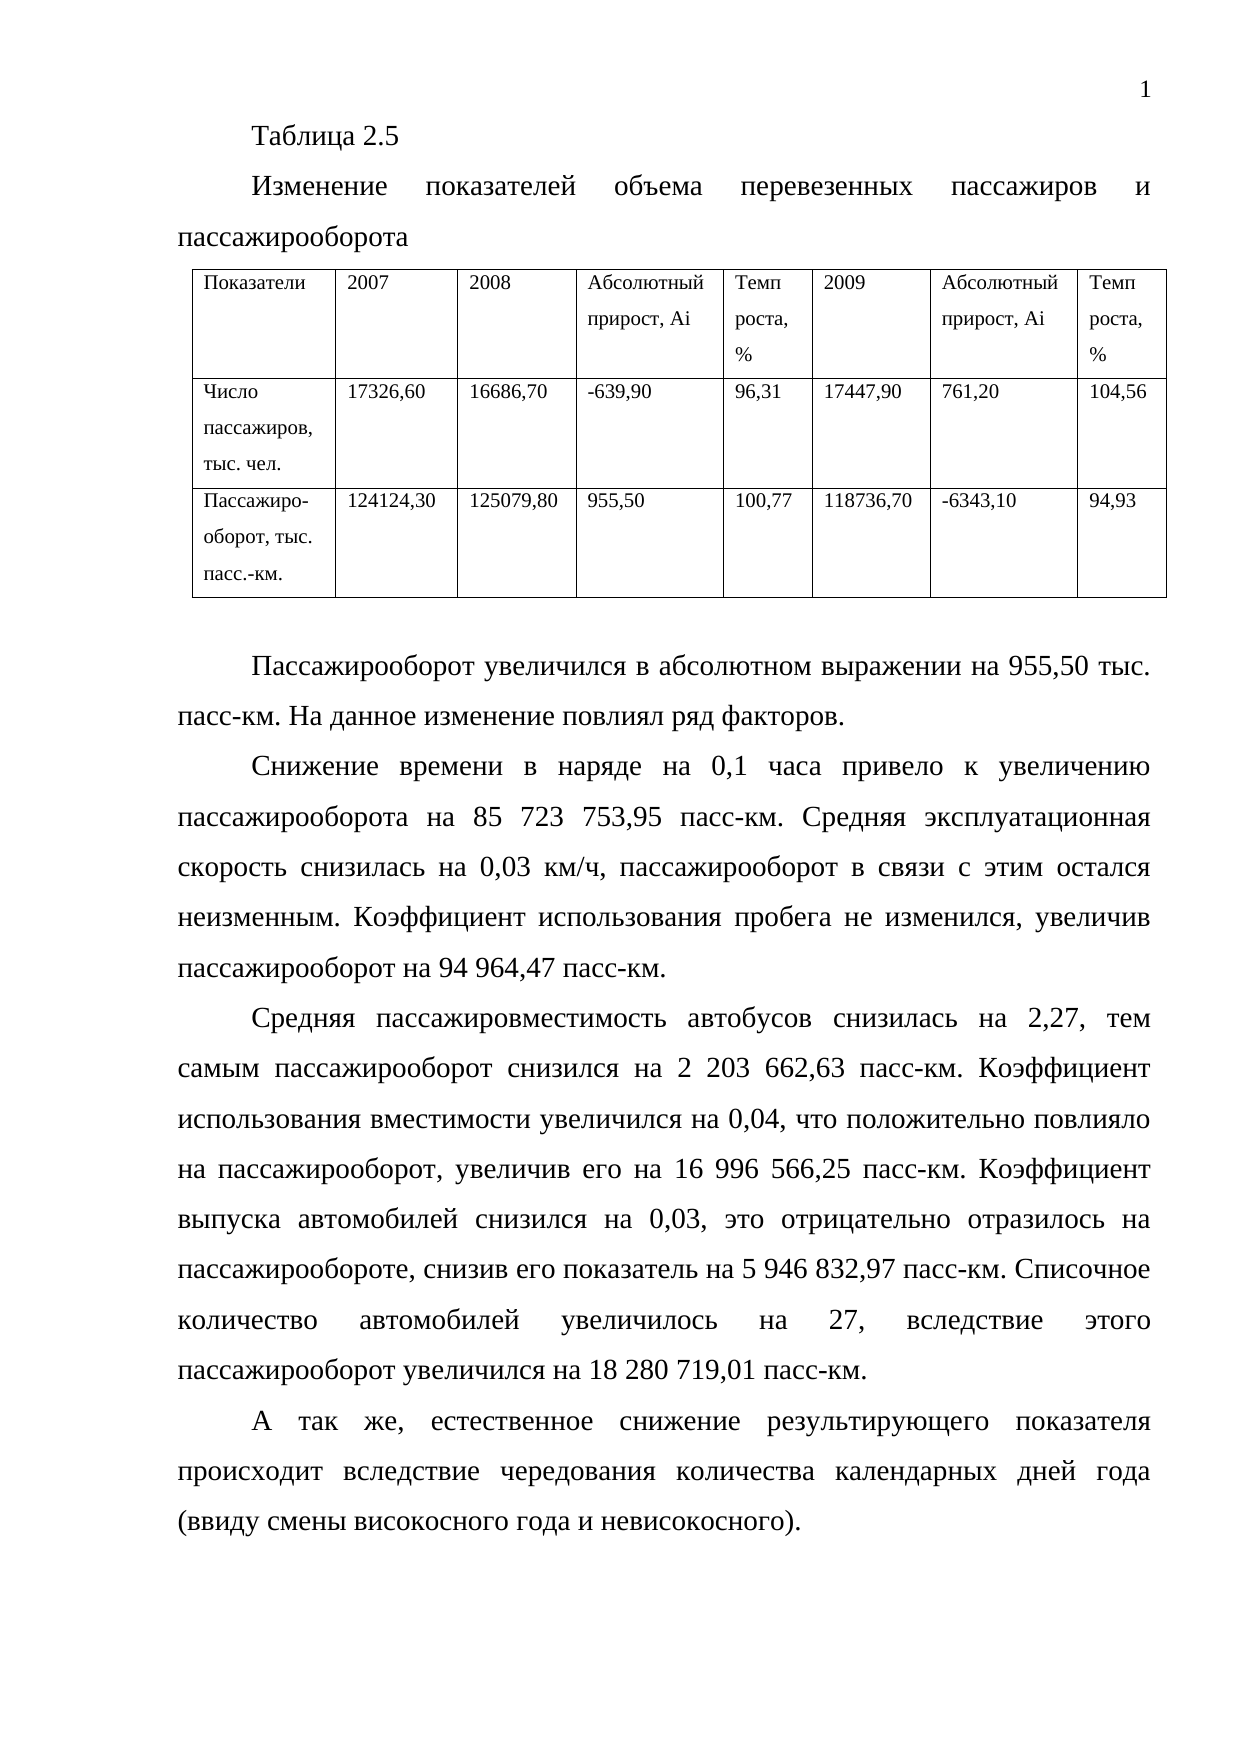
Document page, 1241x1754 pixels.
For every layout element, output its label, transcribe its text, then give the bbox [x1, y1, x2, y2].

table_cell 17447,90 [813, 379, 930, 487]
table_cell 100,77 [724, 489, 812, 597]
table_cell 104,56 [1078, 379, 1166, 487]
table_header Темп роста, % [724, 270, 812, 378]
text Средняя пассажировместимость автобусов снизилась на 2,27, тем самым пассажирооборот снизился на 2 203 662,63 пасс-км. Коэффициент использования вместимости увеличился на 0,04, что положительно повлияло на пассажирооборот, увеличив его на 16 996 566,25 пасс-км. Коэффициент выпуска автомобилей снизился на 0,03, это отрицательно отразилось на пассажирообороте, снизив его показатель на 5 946 832,97 пасс-км. Списочное количество автомобилей увеличилось на 27, вследствие этого пассажирооборот увеличился на 18 280 719,01 пасс-км. [177, 1000, 1152, 1386]
table_cell Число пассажиров, тыс. чел. [193, 379, 335, 487]
table_header 2008 [458, 270, 576, 378]
table_cell 96,31 [724, 379, 812, 487]
table_header Абсолютный прирост, Ai [577, 270, 723, 378]
table_cell 118736,70 [813, 489, 930, 597]
text Таблица 2.5 [177, 118, 1152, 152]
text А так же, естественное снижение результирующего показателя происходит вследствие чередования количества календарных дней года (ввиду смены високосного года и невисокосного). [177, 1403, 1152, 1537]
table_header Абсолютный прирост, Ai [931, 270, 1077, 378]
table_cell 94,93 [1078, 489, 1166, 597]
table_cell 124124,30 [336, 489, 457, 597]
table_cell 17326,60 [336, 379, 457, 487]
table_header 2007 [336, 270, 457, 378]
table_cell 125079,80 [458, 489, 576, 597]
table_cell 761,20 [931, 379, 1077, 487]
table_header Темп роста, % [1078, 270, 1166, 378]
table_header 2009 [813, 270, 930, 378]
table_header Показатели [193, 270, 335, 378]
table_cell -639,90 [577, 379, 723, 487]
text Пассажирооборот увеличился в абсолютном выражении на 955,50 тыс. пасс-км. На данное изменение повлиял ряд факторов. [177, 648, 1152, 732]
text Снижение времени в наряде на 0,1 часа привело к увеличению пассажирооборота на 85 723 753,95 пасс-км. Средняя эксплуатационная скорость снизилась на 0,03 км/ч, пассажирооборот в связи с этим остался неизменным. Коэффициент использования пробега не изменился, увеличив пассажирооборот на 94 964,47 пасс-км. [177, 748, 1152, 983]
text Изменение показателей объема перевезенных пассажиров и пассажирооборота [177, 168, 1152, 252]
table_cell 955,50 [577, 489, 723, 597]
table_cell -6343,10 [931, 489, 1077, 597]
table_cell Пассажиро-оборот, тыс. пасс.-км. [193, 489, 335, 597]
table_cell 16686,70 [458, 379, 576, 487]
